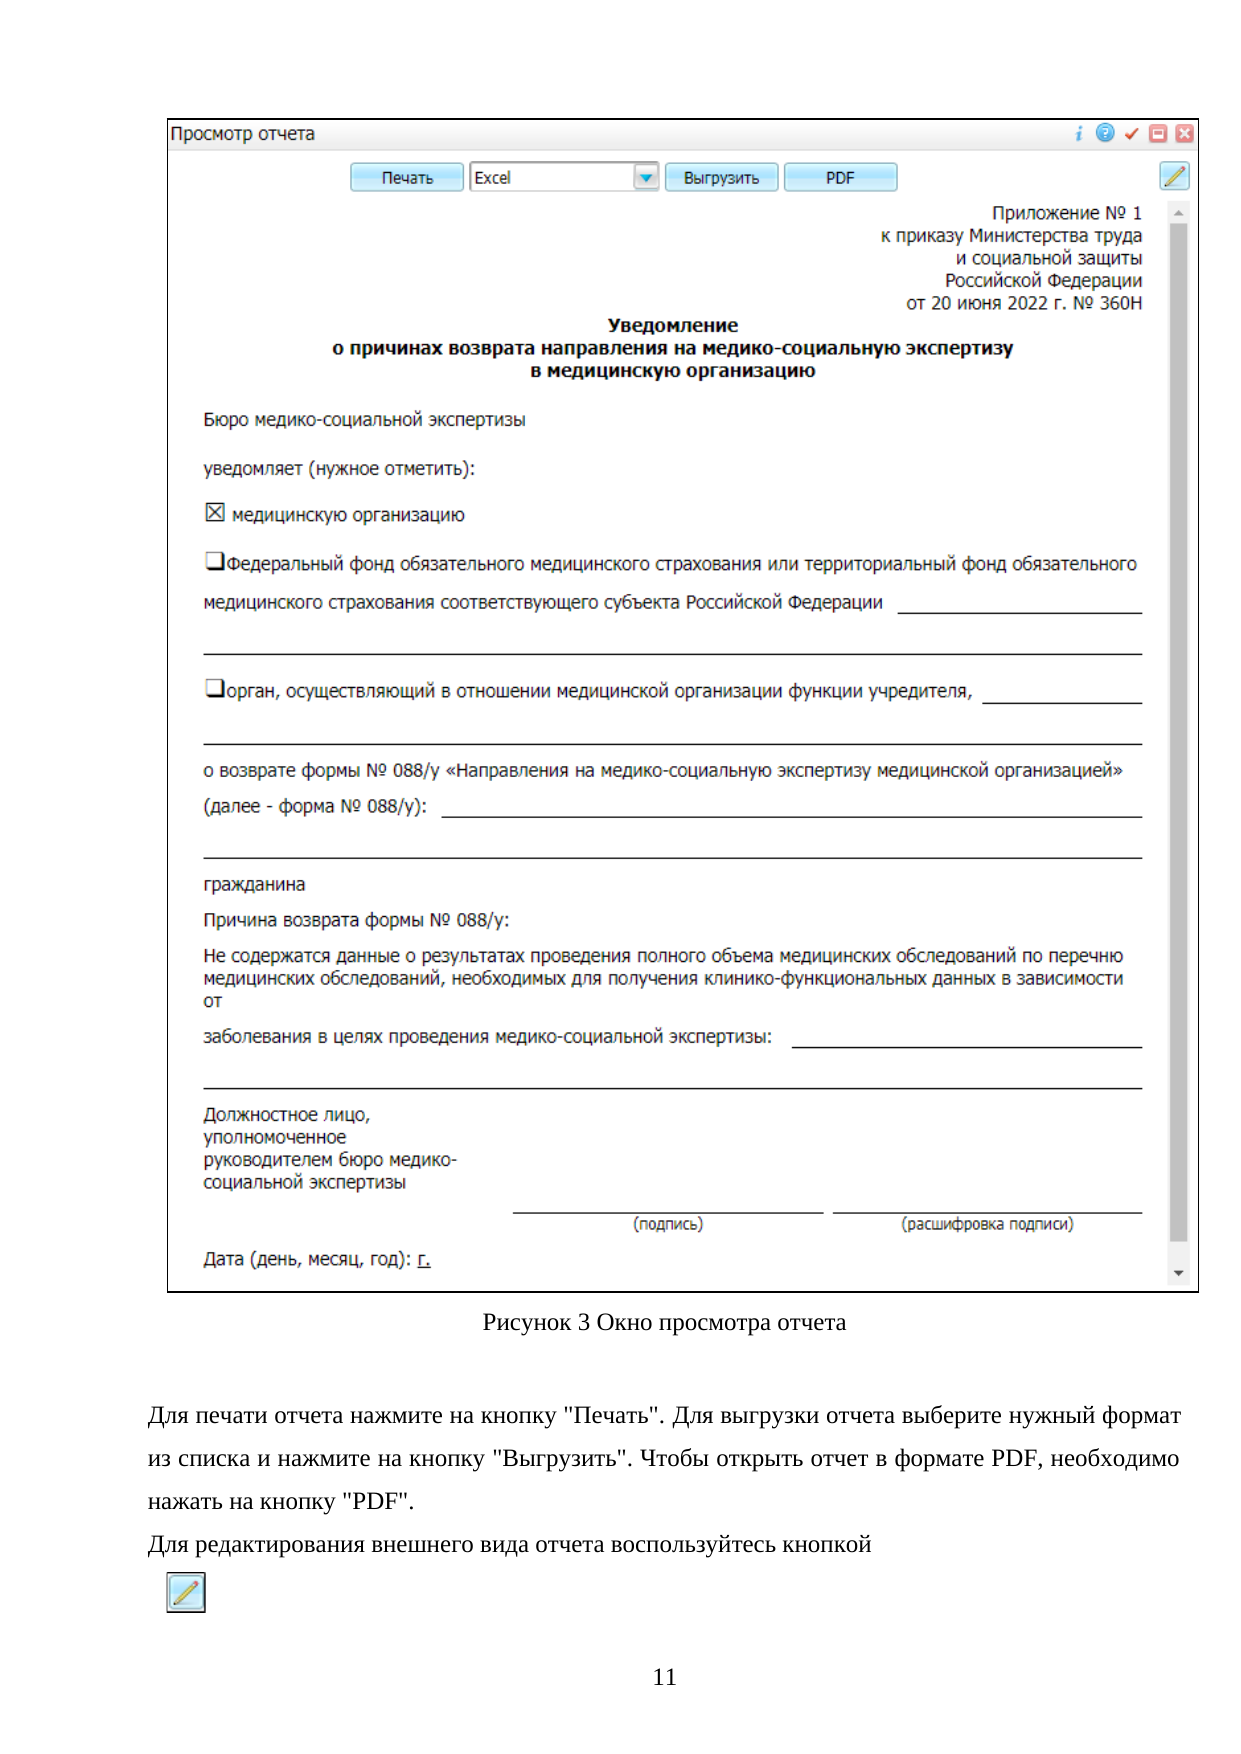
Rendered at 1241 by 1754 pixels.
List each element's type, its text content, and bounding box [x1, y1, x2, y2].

text Для редактирования внешнего вида отчета воспользуйтесь кнопкой [148, 1529, 1181, 1558]
picture [168, 120, 1198, 1291]
text Рисунок 3 Окно просмотра отчета [148, 1307, 1181, 1336]
text Для печати отчета нажмите на кнопку "Печать". Для выгрузки отчета выберите нужный формат из списка и нажмите на кнопку "Выгрузить". Чтобы открыть отчет в формате PDF, необходимо нажать на кнопку "PDF". [148, 1400, 1181, 1515]
picture [166, 1572, 206, 1613]
